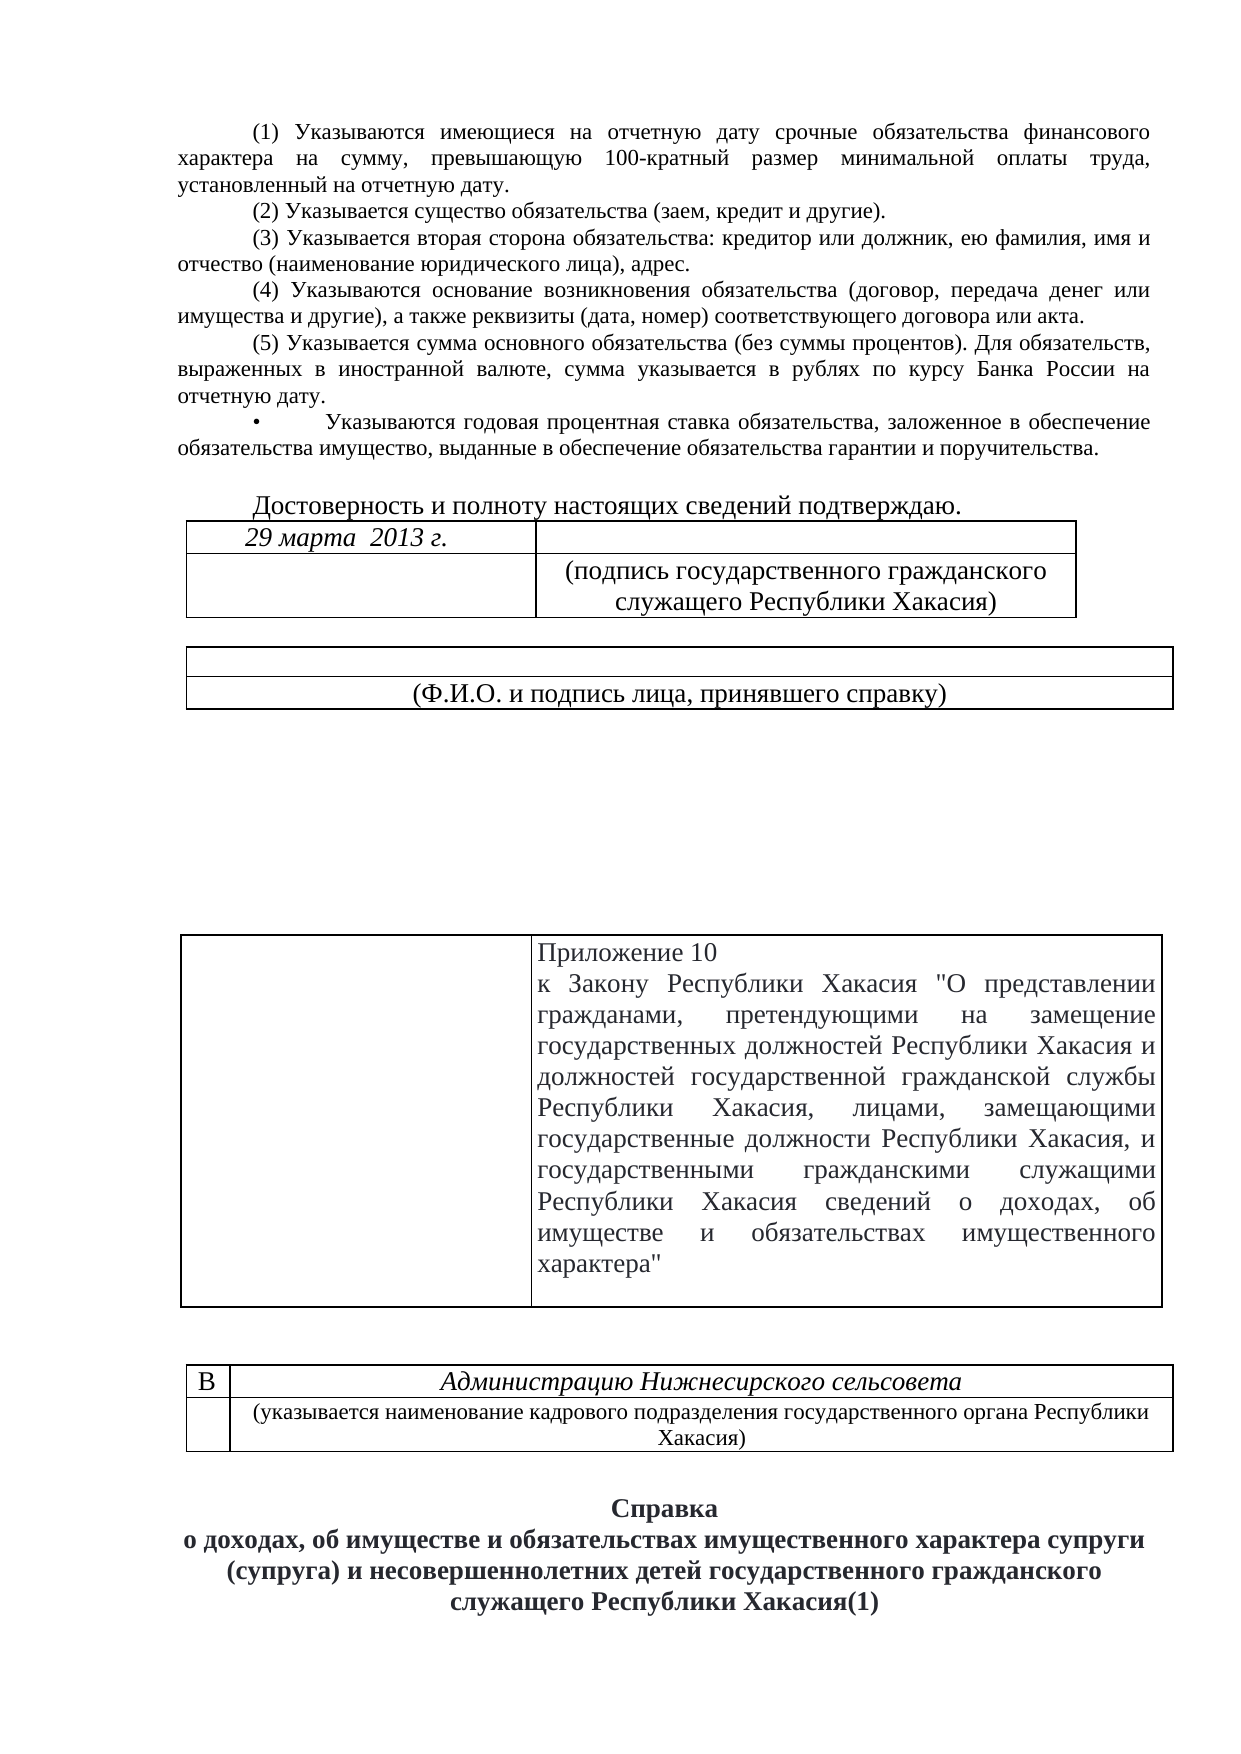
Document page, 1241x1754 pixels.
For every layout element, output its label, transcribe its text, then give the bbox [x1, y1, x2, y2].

table_header [537, 522, 1075, 553]
table_cell [187, 554, 535, 616]
table_header Администрацию Нижнесирского сельсовета [231, 1366, 1172, 1397]
text (4) Указываются основание возникновения обязательства (договор, передача денег или имущества и другие), а также реквизиты (дата, номер) соответствующего договора или акта. [177, 276, 1152, 329]
table_cell (Ф.И.О. и подпись лица, принявшего справку) [187, 677, 1172, 708]
text (1) Указываются имеющиеся на отчетную дату срочные обязательства финансового характера на сумму, превышающую 100-кратный размер минимальной оплаты труда, установленный на отчетную дату. [177, 118, 1152, 197]
table_cell (указывается наименование кадрового подразделения государственного органа Республики Хакасия) [231, 1398, 1172, 1451]
list Указываются годовая процентная ставка обязательства, заложенное в обеспечение обязательства имущество, выданные в обеспечение обязательства гарантии и поручительства. [177, 408, 1152, 461]
table_cell (подпись государственного гражданского служащего Республики Хакасия) [537, 554, 1075, 616]
table_header В [187, 1366, 229, 1397]
table_header Приложение 10 к Закону Республики Хакасия "О представлении гражданами, претендующими на замещение государственных должностей Республики Хакасия и должностей государственной гражданской службы Республики Хакасия, лицами, замещающими государственные должности Республики Хакасия, и государственными гражданскими служащими Республики Хакасия сведений о доходах, об имуществе и обязательствах имущественного характера" [532, 936, 1161, 1306]
text (3) Указывается вторая сторона обязательства: кредитор или должник, ею фамилия, имя и отчество (наименование юридического лица), адрес. [177, 223, 1152, 276]
text (2) Указывается существо обязательства (заем, кредит и другие). [177, 197, 1152, 223]
text Достоверность и полноту настоящих сведений подтверждаю. [177, 489, 1152, 520]
table_header [187, 648, 1172, 676]
table_header [182, 936, 531, 1306]
text (5) Указывается сумма основного обязательства (без суммы процентов). Для обязательств, выраженных в иностранной валюте, сумма указывается в рублях по курсу Банка России на отчетную дату. [177, 329, 1152, 408]
table_cell [187, 1398, 229, 1451]
table_header 29 марта 2013 г. [187, 522, 535, 553]
text Справка о доходах, об имуществе и обязательствах имущественного характера супруги (супруга) и несовершеннолетних детей государственного гражданского служащего Республики Хакасия(1) [177, 1492, 1152, 1616]
